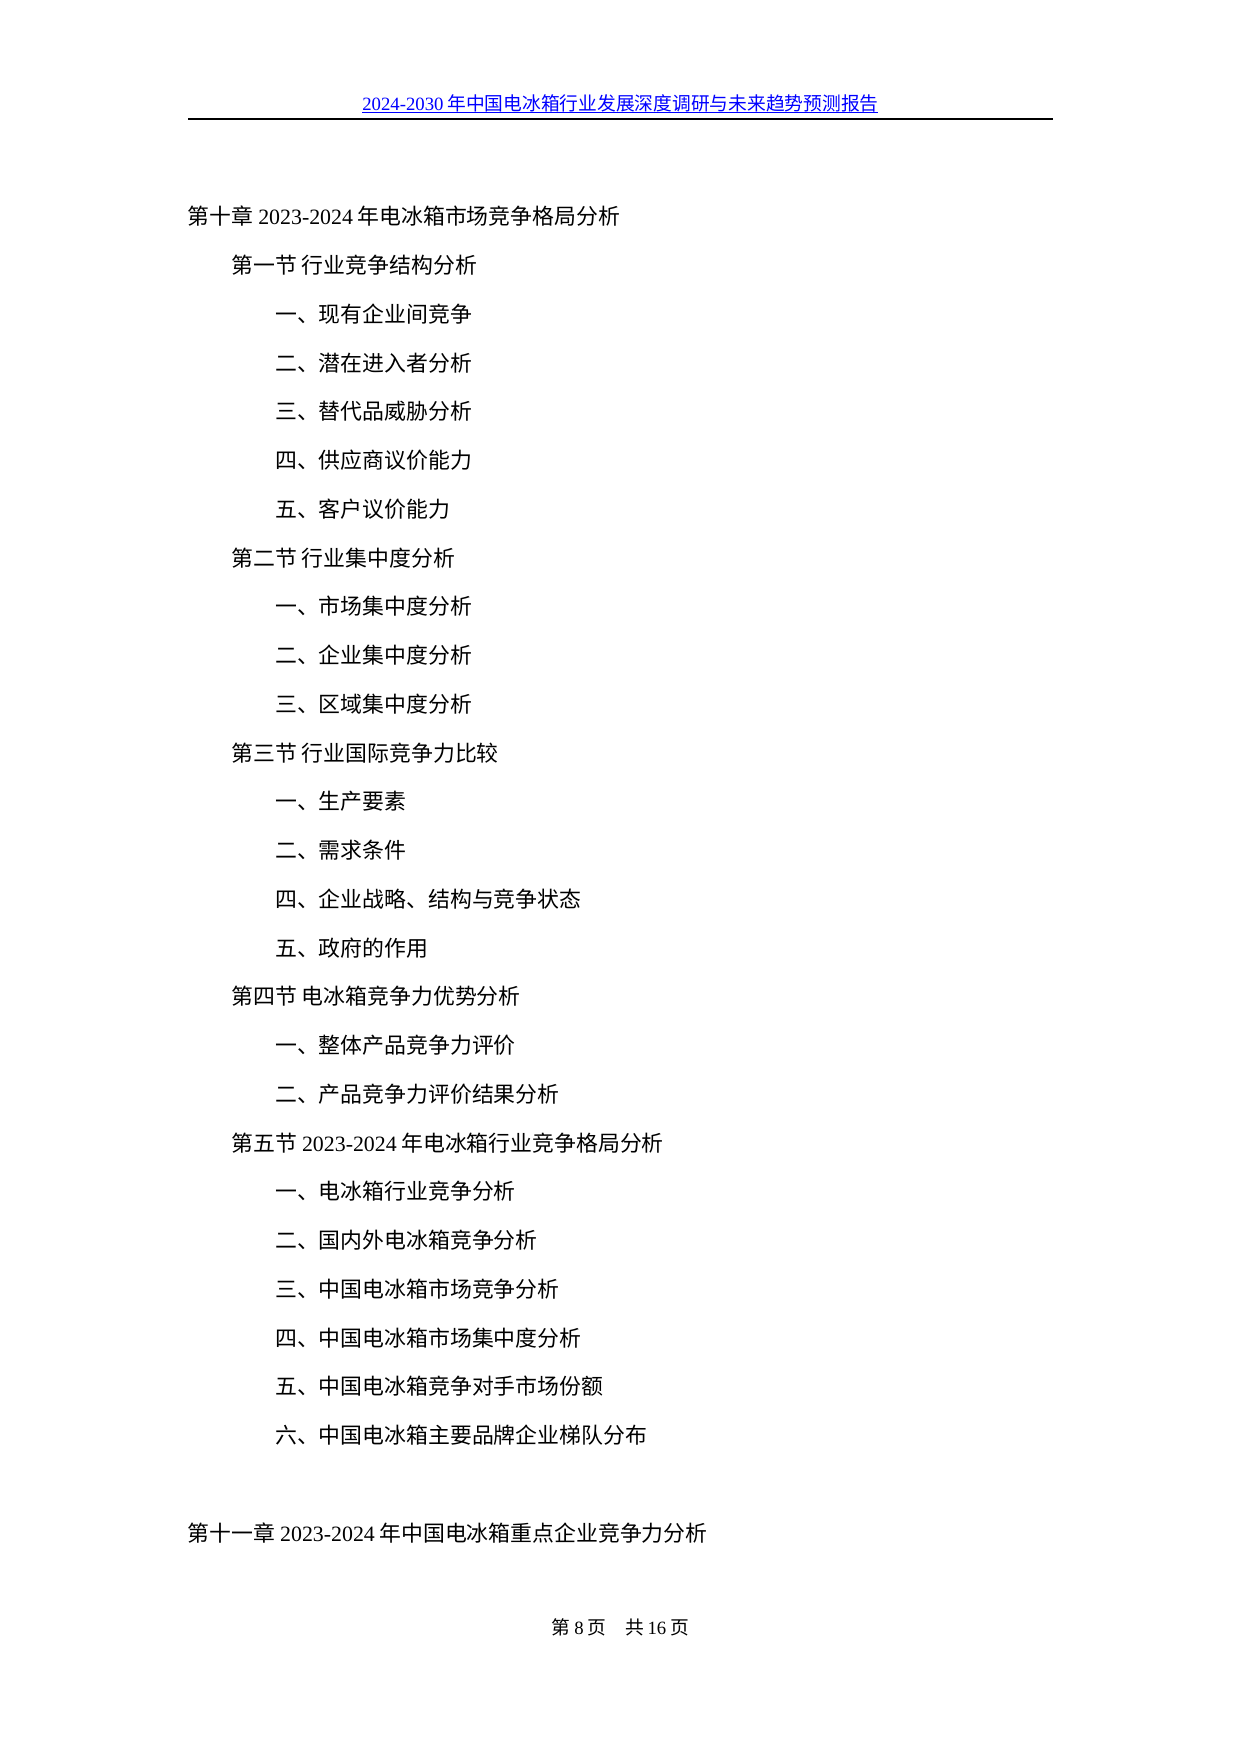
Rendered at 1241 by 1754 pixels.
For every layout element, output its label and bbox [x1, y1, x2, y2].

text [187, 150, 1053, 1548]
